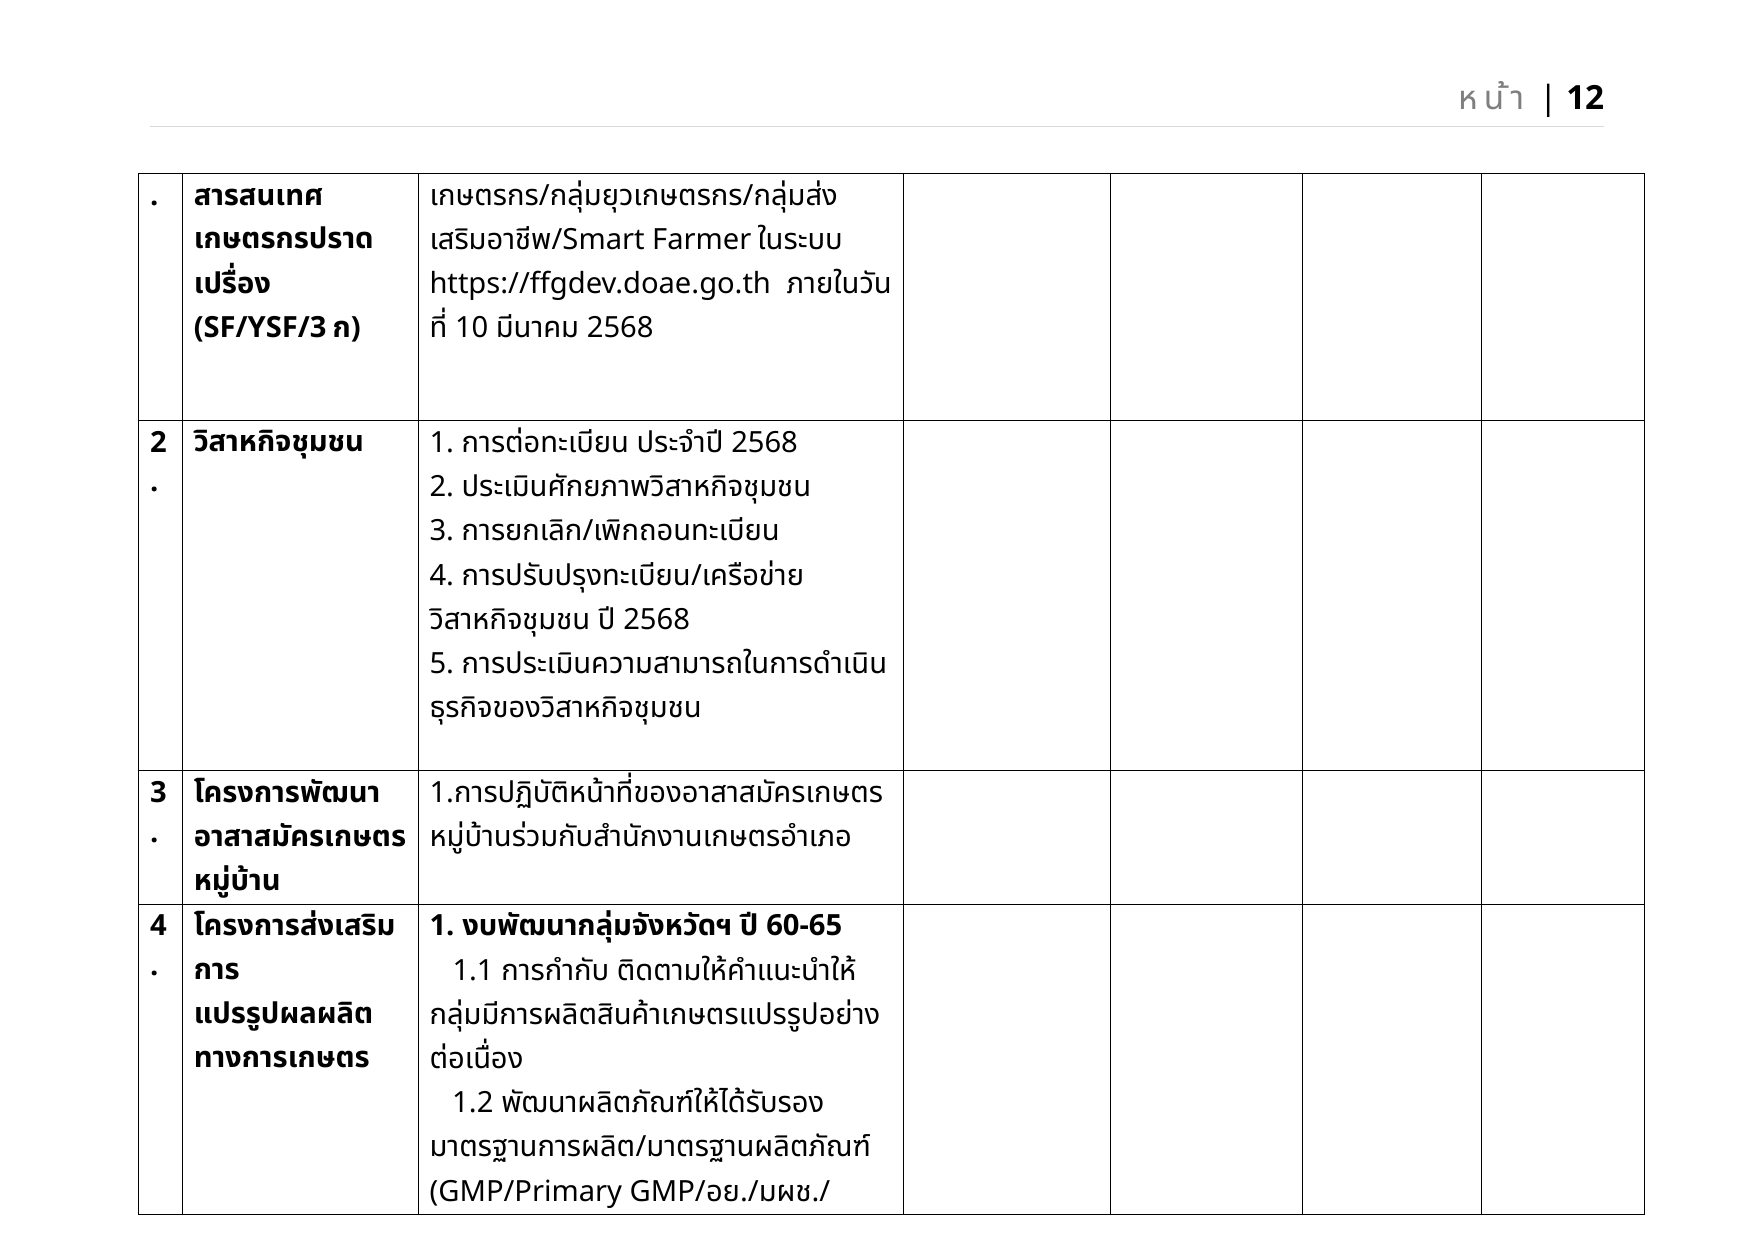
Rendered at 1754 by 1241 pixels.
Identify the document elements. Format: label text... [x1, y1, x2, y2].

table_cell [183, 905, 418, 1214]
table_cell [1111, 421, 1302, 770]
table_cell โครงการพัฒนาอาสาสมัครเกษตรหมู่บ้าน [183, 771, 418, 903]
table_cell [1303, 421, 1481, 770]
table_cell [419, 905, 903, 1214]
table_cell 4. [139, 905, 182, 1214]
table_cell [904, 905, 1110, 1214]
table_cell วิสาหกิจชุมชน [183, 421, 418, 770]
table_cell 2. [139, 421, 182, 770]
table_cell [904, 771, 1110, 903]
table_cell 1. การต่อทะเบียน ประจำปี 2568 2. ประเมินศักยภาพวิสาหกิจชุมชน 3. การยกเลิก/เพิกถอนทะเบียน 4. การปรับปรุงทะเบียน/เครือข่ายวิสาหกิจชุมชน ปี 2568 5. การประเมินความสามารถในการดำเนินธุรกิจของวิสาหกิจชุมชน [419, 421, 903, 770]
table_cell [1482, 421, 1644, 770]
table_cell [1482, 174, 1644, 420]
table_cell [183, 174, 418, 420]
table_cell 1.การปฏิบัติหน้าที่ของอาสาสมัครเกษตรหมู่บ้านร่วมกับสำนักงานเกษตรอำเภอ [419, 771, 903, 903]
table_cell [1303, 905, 1481, 1214]
table_cell [1111, 771, 1302, 903]
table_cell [419, 174, 903, 420]
table_cell [1303, 174, 1481, 420]
table_cell [904, 174, 1110, 420]
table_cell [1303, 771, 1481, 903]
table_cell 1. [139, 174, 182, 420]
table_cell [904, 421, 1110, 770]
table_cell [1482, 905, 1644, 1214]
table_cell 3. [139, 771, 182, 903]
table_cell [1482, 771, 1644, 903]
table_cell [1111, 905, 1302, 1214]
table_cell [1111, 174, 1302, 420]
